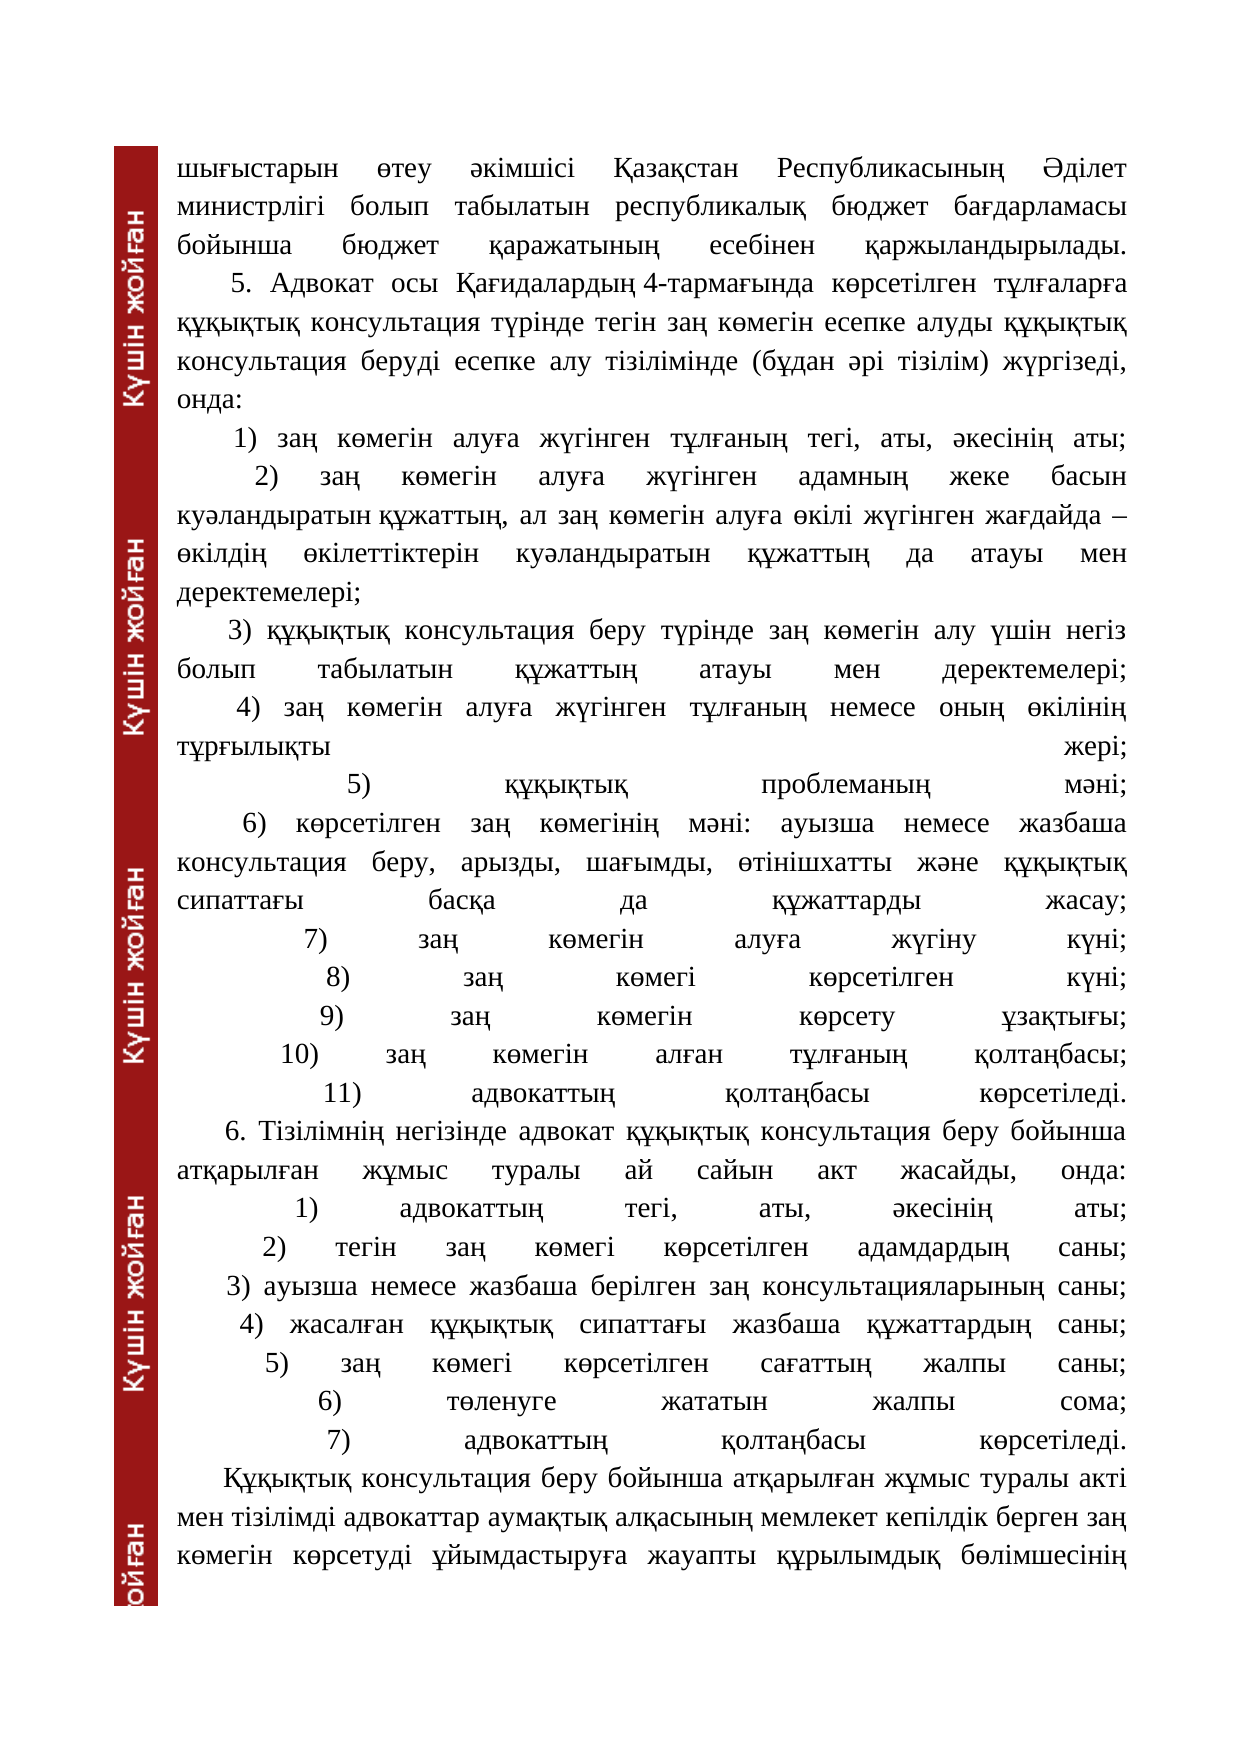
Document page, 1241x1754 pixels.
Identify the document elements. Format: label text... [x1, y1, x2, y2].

picture [114, 1571, 158, 1606]
picture [114, 146, 158, 150]
